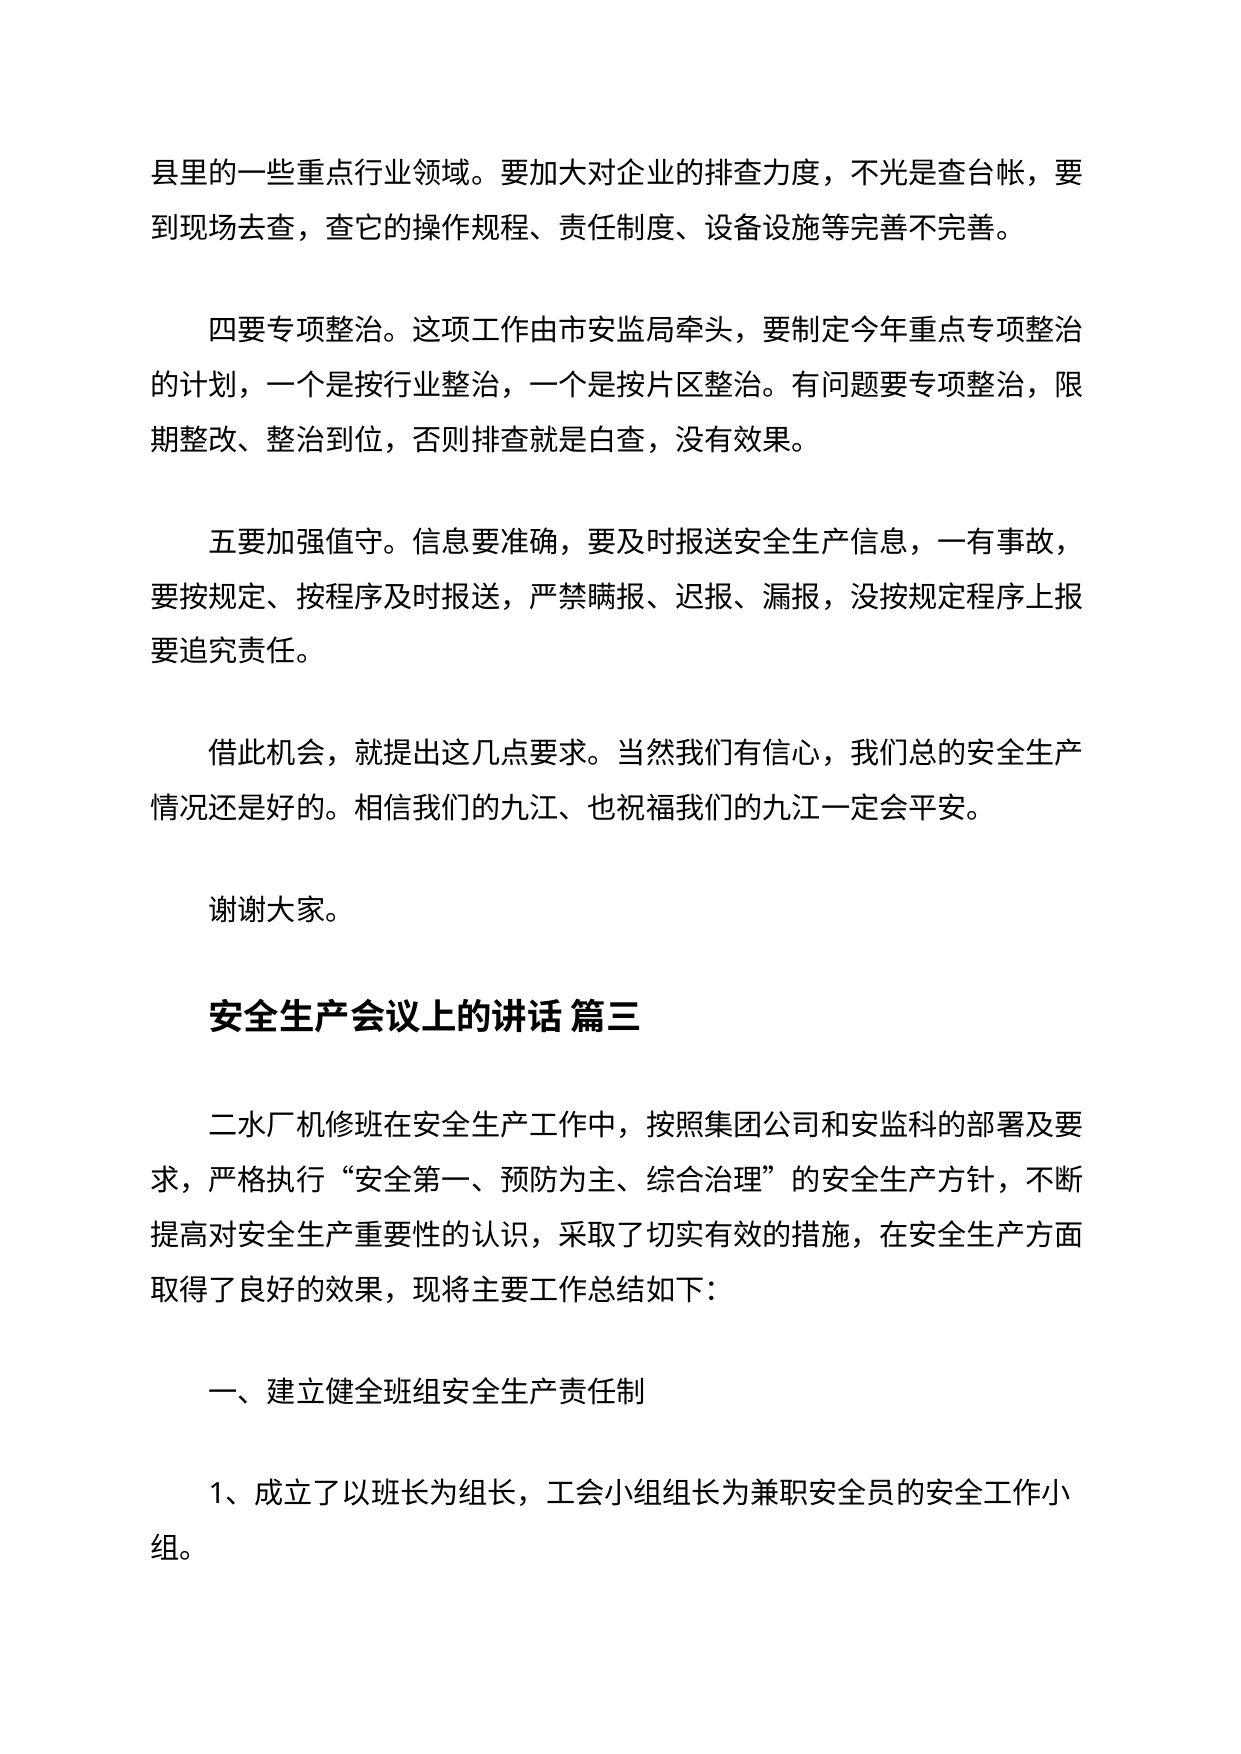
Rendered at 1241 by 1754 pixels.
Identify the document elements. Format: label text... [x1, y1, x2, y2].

text 五要加强值守。信息要准确，要及时报送安全生产信息，一有事故，要按规定、按程序及时报送，严禁瞒报、迟报、漏报，没按规定程序上报要追究责任。 [150, 518, 1090, 670]
text 四要专项整治。这项工作由市安监局牵头，要制定今年重点专项整治的计划，一个是按行业整治，一个是按片区整治。有问题要专项整治，限期整改、整治到位，否则排查就是白查，没有效果。 [150, 307, 1090, 459]
text 一、建立健全班组安全生产责任制 [150, 1368, 1090, 1410]
text 借此机会，就提出这几点要求。当然我们有信心，我们总的安全生产情况还是好的。相信我们的九江、也祝福我们的九江一定会平安。 [150, 730, 1090, 827]
text 安全生产会议上的讲话 篇三 [150, 988, 1090, 1039]
text 谢谢大家。 [150, 886, 1090, 929]
text 1、成立了以班长为组长，工会小组组长为兼职安全员的安全工作小组。 [150, 1470, 1090, 1567]
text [150, 150, 1090, 247]
text 二水厂机修班在安全生产工作中，按照集团公司和安监科的部署及要求，严格执行“安全第一、预防为主、综合治理”的安全生产方针，不断提高对安全生产重要性的认识，采取了切实有效的措施，在安全生产方面取得了良好的效果，现将主要工作总结如下： [150, 1102, 1090, 1309]
